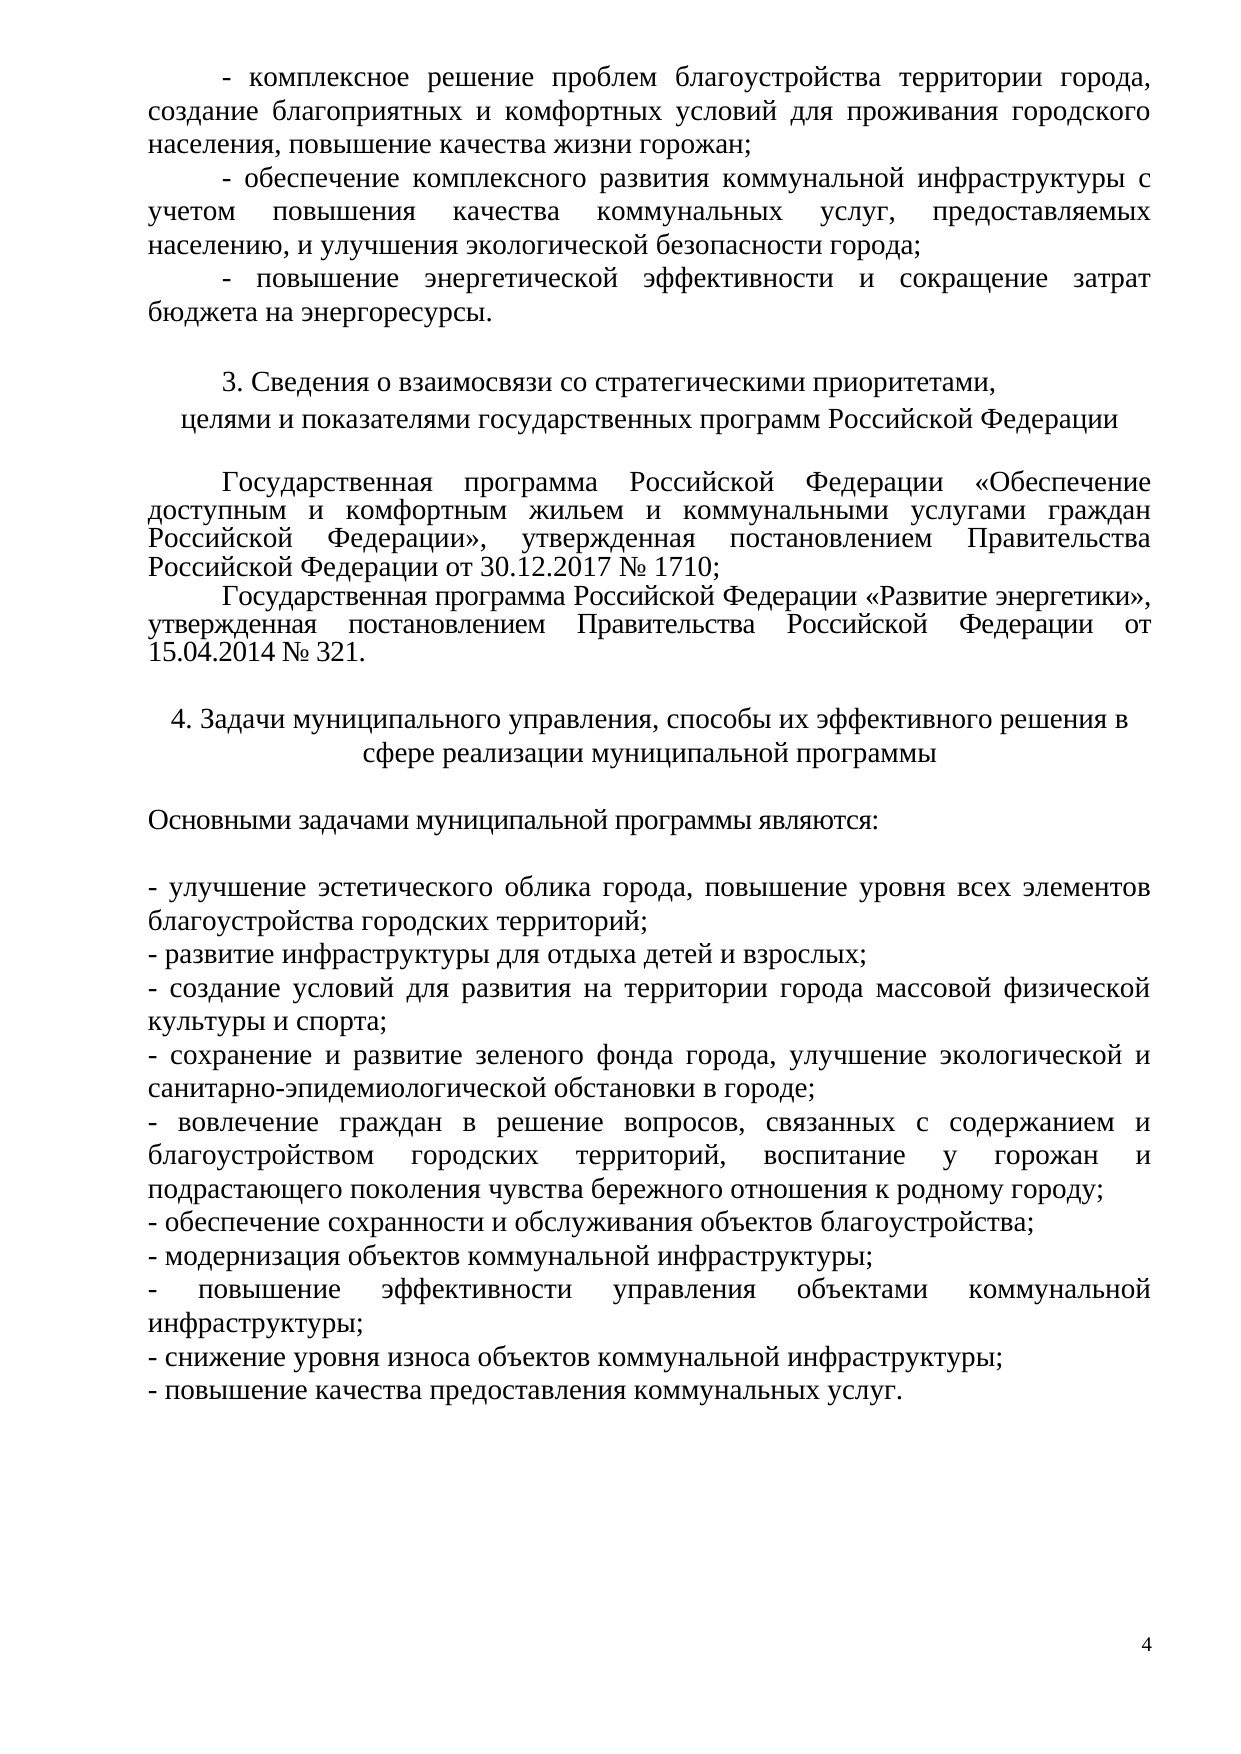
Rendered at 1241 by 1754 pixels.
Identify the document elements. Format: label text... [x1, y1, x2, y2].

text Основными задачами муниципальной программы являются: [148, 802, 1152, 836]
text - повышение энергетической эффективности и сокращение затрат бюджета на энергоресурсы. [148, 260, 1152, 327]
text - создание условий для развития на территории города массовой физической культуры и спорта; [148, 970, 1152, 1037]
text Государственная программа Российской Федерации «Развитие энергетики», утвержденная постановлением Правительства Российской Федерации от 15.04.2014 № 321. [148, 582, 1152, 668]
text 4. Задачи муниципального управления, способы их эффективного решения в сфере реализации муниципальной программы [148, 701, 1152, 768]
text - вовлечение граждан в решение вопросов, связанных с содержанием и благоустройством городских территорий, воспитание у горожан и подрастающего поколения чувства бережного отношения к родному городу; [148, 1104, 1152, 1204]
text - обеспечение сохранности и обслуживания объектов благоустройства; [148, 1204, 1152, 1238]
text 3. Сведения о взаимосвязи со стратегическими приоритетами, [148, 364, 1152, 398]
text - сохранение и развитие зеленого фонда города, улучшение экологической и санитарно-эпидемиологической обстановки в городе; [148, 1037, 1152, 1104]
text - повышение качества предоставления коммунальных услуг. [148, 1372, 1152, 1406]
text - обеспечение комплексного развития коммунальной инфраструктуры с учетом повышения качества коммунальных услуг, предоставляемых населению, и улучшения экологической безопасности города; [148, 160, 1152, 260]
text - повышение эффективности управления объектами коммунальной инфраструктуры; [148, 1272, 1152, 1339]
text - снижение уровня износа объектов коммунальной инфраструктуры; [148, 1339, 1152, 1372]
text - улучшение эстетического облика города, повышение уровня всех элементов благоустройства городских территорий; [148, 869, 1152, 936]
text целями и показателями государственных программ Российской Федерации [148, 401, 1152, 435]
text - комплексное решение проблем благоустройства территории города, создание благоприятных и комфортных условий для проживания городского населения, повышение качества жизни горожан; [148, 59, 1152, 160]
text - модернизация объектов коммунальной инфраструктуры; [148, 1238, 1152, 1272]
text Государственная программа Российской Федерации «Обеспечение доступным и комфортным жильем и коммунальными услугами граждан Российской Федерации», утвержденная постановлением Правительства Российской Федерации от 30.12.2017 № 1710; [148, 468, 1152, 582]
text - развитие инфраструктуры для отдыха детей и взрослых; [148, 936, 1152, 970]
